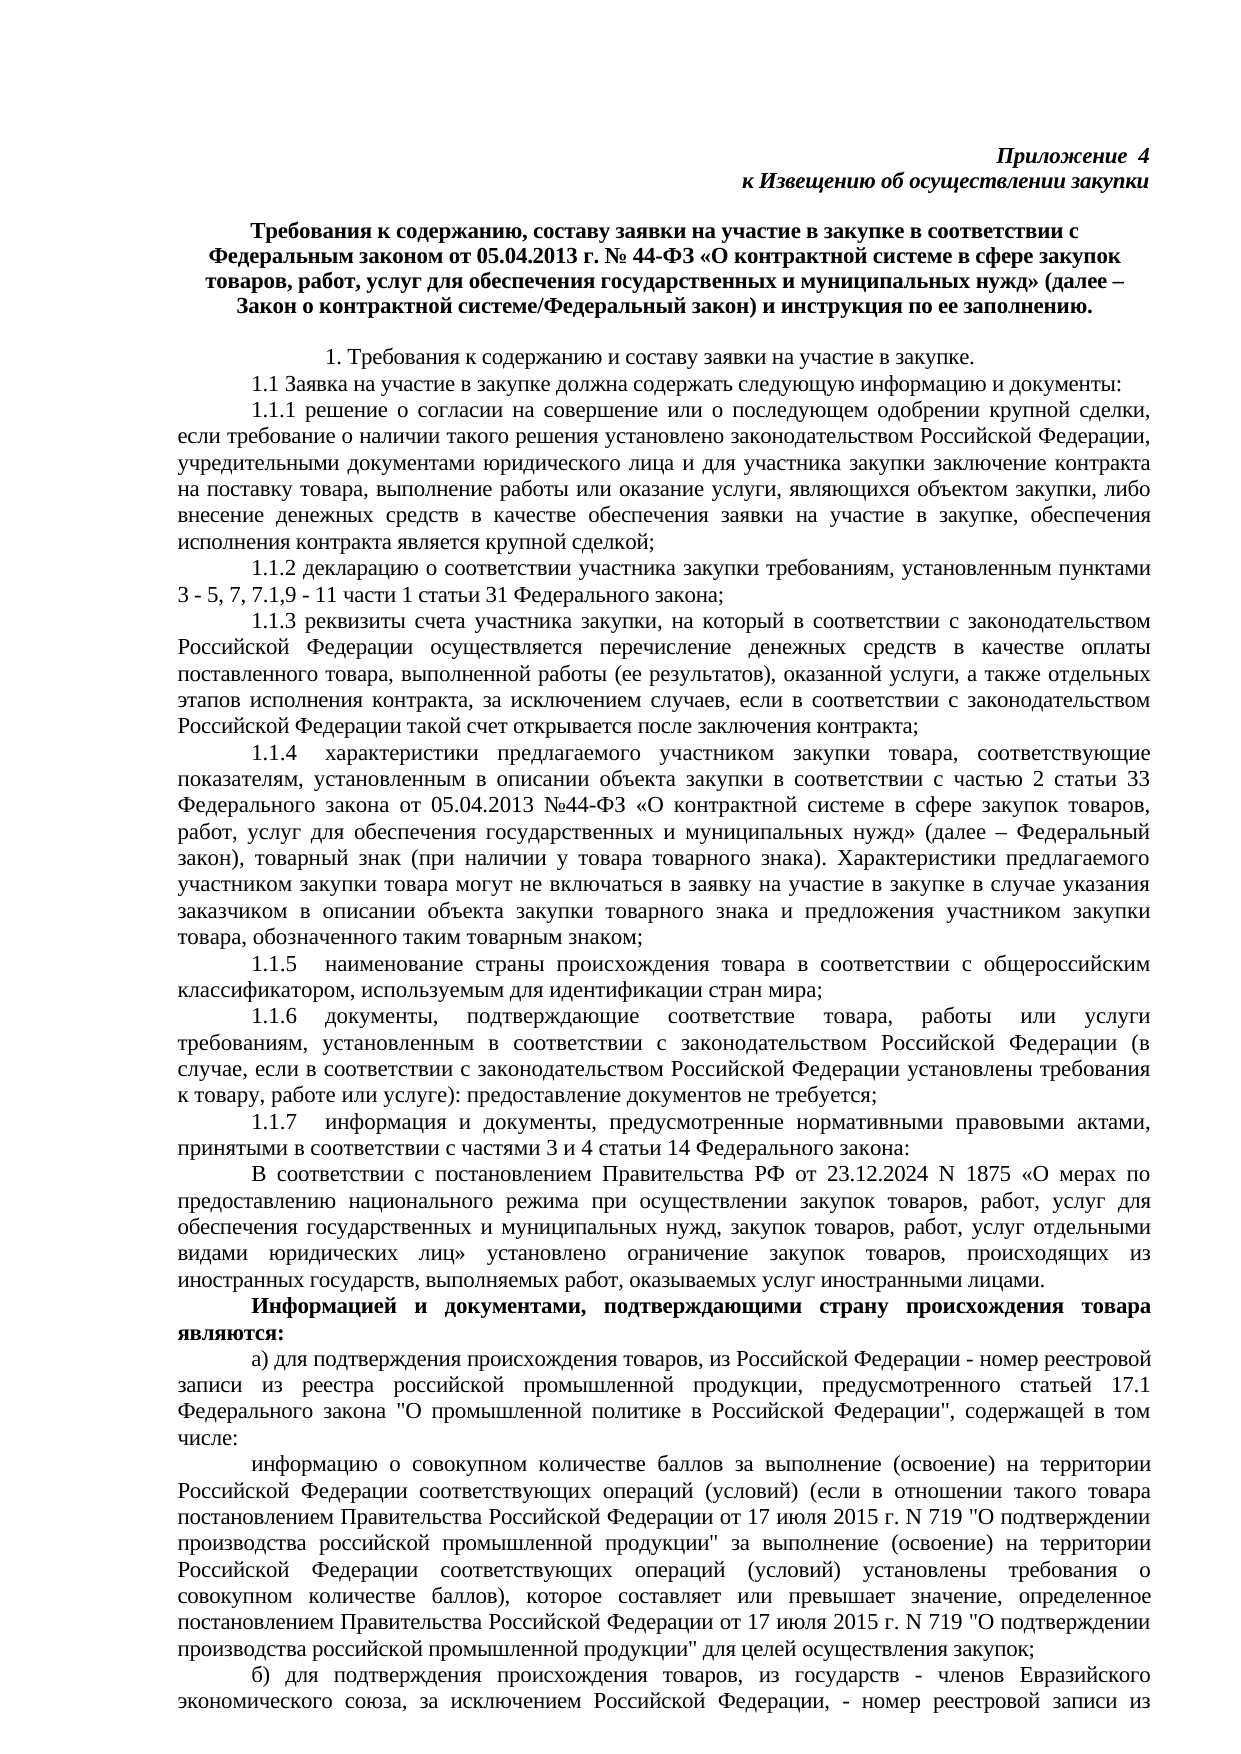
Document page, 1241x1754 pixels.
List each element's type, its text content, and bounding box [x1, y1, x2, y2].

text 1. Требования к содержанию и составу заявки на участие в закупке. [177, 343, 1152, 370]
text 1.1.3 реквизиты счета участника закупки, на который в соответствии с законодательством Российской Федерации осуществляется перечисление денежных средств в качестве оплаты поставленного товара, выполненной работы (ее результатов), оказанной услуги, а также отдельных этапов исполнения контракта, за исключением случаев, если в соответствии с законодательством Российской Федерации такой счет открывается после заключения контракта; [177, 607, 1152, 739]
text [177, 1661, 1152, 1714]
text 1.1.1 решение о согласии на совершение или о последующем одобрении крупной сделки, если требование о наличии такого решения установлено законодательством Российской Федерации, учредительными документами юридического лица и для участника закупки заключение контракта на поставку товара, выполнение работы или оказание услуги, являющихся объектом закупки, либо внесение денежных средств в качестве обеспечения заявки на участие в закупке, обеспечения исполнения контракта является крупной сделкой; [177, 396, 1152, 554]
text 1.1 Заявка на участие в закупке должна содержать следующую информацию и документы: [177, 370, 1152, 396]
text 1.1.2 декларацию о соответствии участника закупки требованиям, установленным пунктами 3 - 5, 7, 7.1,9 - 11 части 1 статьи 31 Федерального закона; [177, 554, 1152, 607]
text В соответствии с постановлением Правительства РФ от 23.12.2024 N 1875 «О мерах по предоставлению национального режима при осуществлении закупок товаров, работ, услуг для обеспечения государственных и муниципальных нужд, закупок товаров, работ, услуг отдельными видами юридических лиц» установлено ограничение закупок товаров, происходящих из иностранных государств, выполняемых работ, оказываемых услуг иностранными лицами. [177, 1160, 1152, 1292]
text информацию о совокупном количестве баллов за выполнение (освоение) на территории Российской Федерации соответствующих операций (условий) (если в отношении такого товара постановлением Правительства Российской Федерации от 17 июля 2015 г. N 719 "О подтверждении производства российской промышленной продукции" за выполнение (освоение) на территории Российской Федерации соответствующих операций (условий) установлены требования о совокупном количестве баллов), которое составляет или превышает значение, определенное постановлением Правительства Российской Федерации от 17 июля 2015 г. N 719 "О подтверждении производства российской промышленной продукции" для целей осуществления закупок; [177, 1450, 1152, 1661]
table_header Приложение 4 к Извещению об осуществлении закупки Требования к содержанию, составу заявки на участие в закупке в соответствии с Федеральным законом от 05.04.2013 г. № 44-ФЗ «О контрактной системе в сфере закупок товаров, работ, услуг для обеспечения государственных и муниципальных нужд» (далее – Закон о контрактной системе/Федеральный закон) и инструкция по ее заполнению. [177, 143, 1152, 343]
list информация и документы, предусмотренные нормативными правовыми актами, принятыми в соответствии с частями 3 и 4 статьи 14 Федерального закона: [177, 1108, 1152, 1160]
text Информацией и документами, подтверждающими страну происхождения товара являются: [177, 1292, 1152, 1345]
text а) для подтверждения происхождения товаров, из Российской Федерации - номер реестровой записи из реестра российской промышленной продукции, предусмотренного статьей 17.1 Федерального закона "О промышленной политике в Российской Федерации", содержащей в том числе: [177, 1345, 1152, 1450]
list характеристики предлагаемого участником закупки товара, соответствующие показателям, установленным в описании объекта закупки в соответствии с частью 2 статьи 33 Федерального закона от 05.04.2013 №44-ФЗ «О контрактной системе в сфере закупок товаров, работ, услуг для обеспечения государственных и муниципальных нужд» (далее – Федеральный закон), товарный знак (при наличии у товара товарного знака). Характеристики предлагаемого участником закупки товара могут не включаться в заявку на участие в закупке в случае указания заказчиком в описании объекта закупки товарного знака и предложения участником закупки товара, обозначенного таким товарным знаком; [177, 739, 1152, 949]
list наименование страны происхождения товара в соответствии с общероссийским классификатором, используемым для идентификации стран мира; [177, 949, 1152, 1002]
list документы, подтверждающие соответствие товара, работы или услуги требованиям, установленным в соответствии с законодательством Российской Федерации (в случае, если в соответствии с законодательством Российской Федерации установлены требования к товару, работе или услуге): предоставление документов не требуется; [177, 1002, 1152, 1108]
